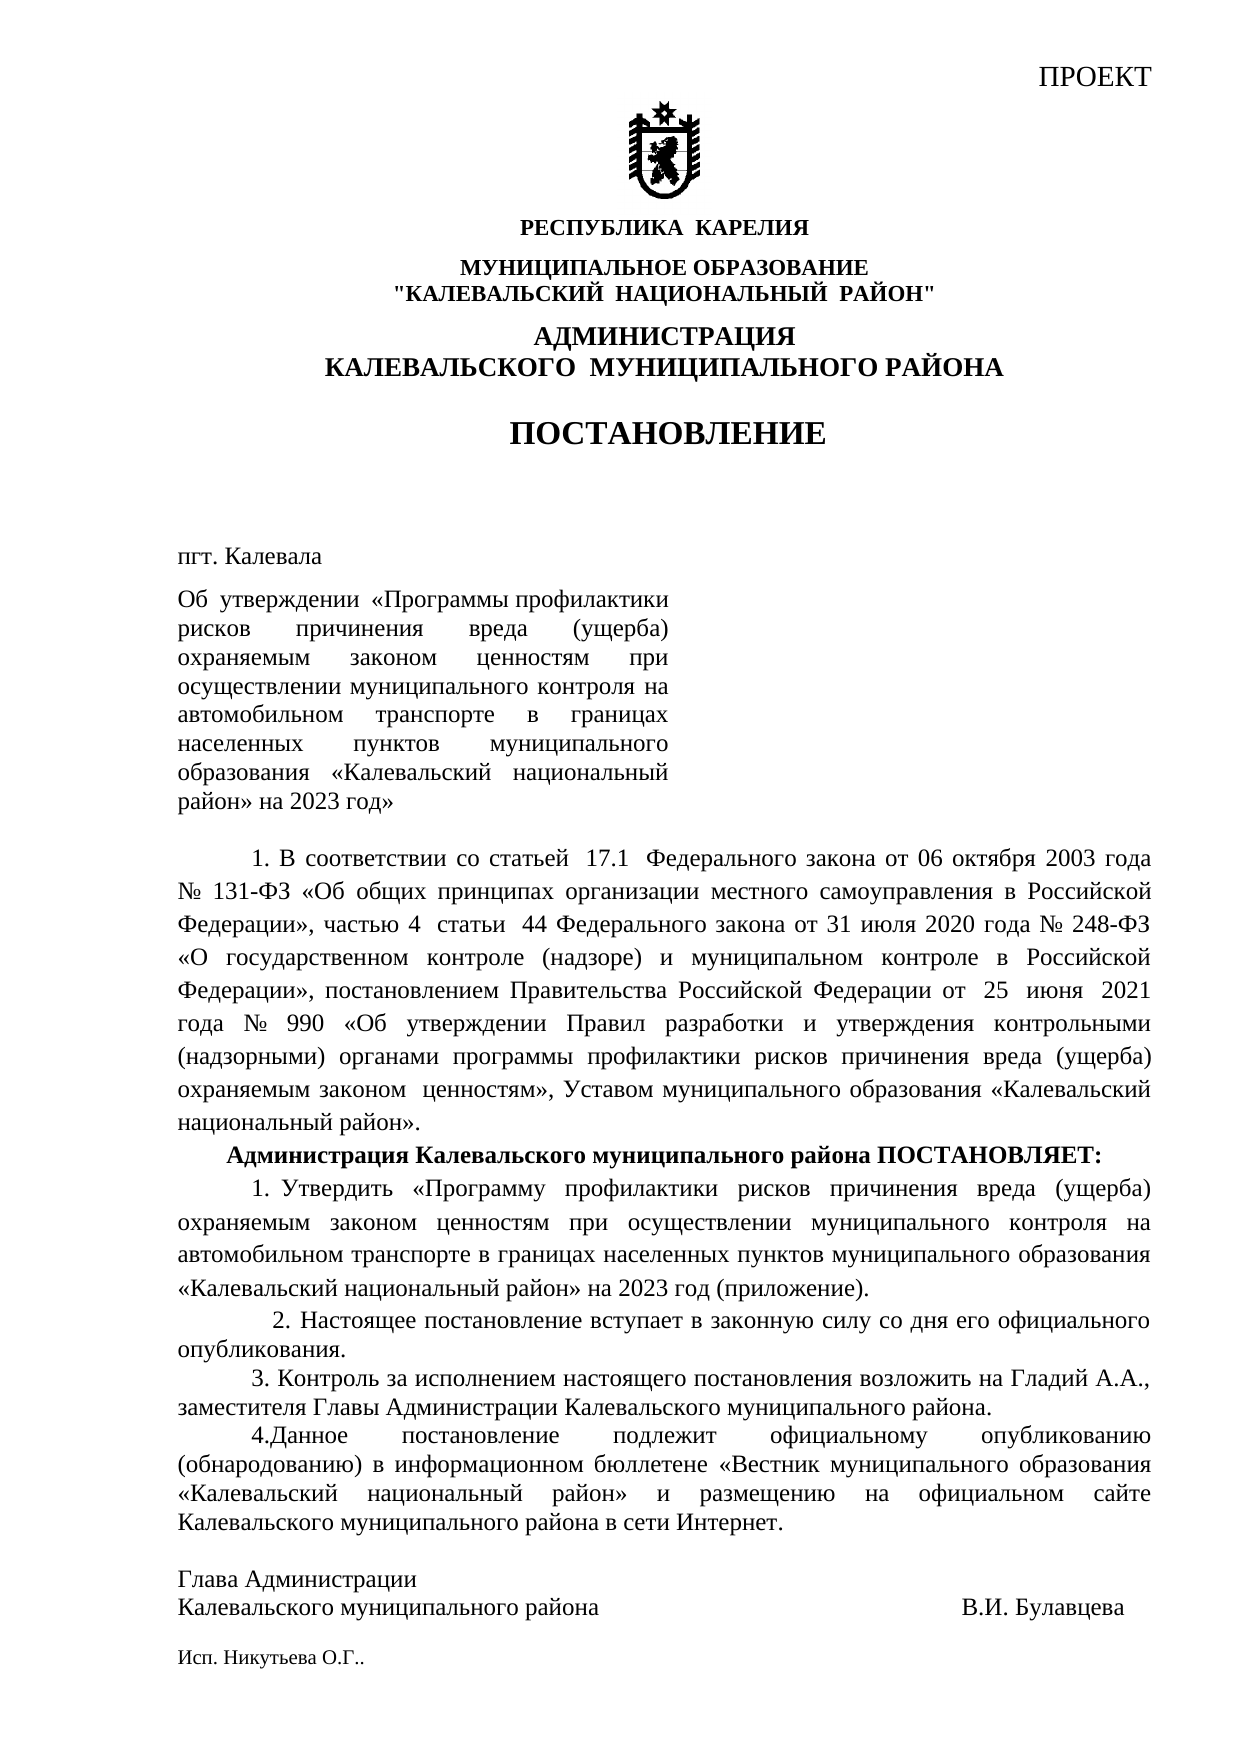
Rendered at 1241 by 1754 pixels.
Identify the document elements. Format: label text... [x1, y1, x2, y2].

table_header Об утверждении «Программы профилактики рисков причинения вреда (ущерба) охраняемым законом ценностям при осуществлении муниципального контроля на автомобильном транспорте в границах населенных пунктов муниципального образования «Калевальский национальный район» на 2023 год» [166, 585, 680, 843]
text ПРОЕКТ [177, 59, 1152, 93]
text 2. Настоящее постановление вступает в законную силу со дня его официального опубликования. [177, 1306, 1152, 1363]
text 1. В соответствии со статьей 17.1 Федерального закона от 06 октября 2003 года № 131-ФЗ «Об общих принципах организации местного самоуправления в Российской Федерации», частью 4 статьи 44 Федерального закона от 31 июля 2020 года № 248-ФЗ «О государственном контроле (надзоре) и муниципальном контроле в Российской Федерации», постановлением Правительства Российской Федерации от 25 июня 2021 года № 990 «Об утверждении Правил разработки и утверждения контрольными (надзорными) органами программы профилактики рисков причинения вреда (ущерба) охраняемым законом ценностям», Уставом муниципального образования «Калевальский национальный район». [177, 843, 1152, 1136]
text Исп. Никутьева О.Г.. [177, 1645, 1152, 1669]
text Глава Администрации [177, 1564, 1152, 1592]
text АДМИНИСТРАЦИЯ [177, 320, 1152, 351]
text КАЛЕВАЛЬСКОГО МУНИЦИПАЛЬНОГО РАЙОНА [177, 351, 1152, 382]
text пгт. Калевала [177, 541, 1152, 570]
text 4.Данное постановление подлежит официальному опубликованию (обнародованию) в информационном бюллетене «Вестник муниципального образования «Калевальский национальный район» и размещению на официальном сайте Калевальского муниципального района в сети Интернет. [177, 1421, 1152, 1536]
text ПОСТАНОВЛЕНИЕ [177, 413, 1152, 452]
text 1. Утвердить «Программу профилактики рисков причинения вреда (ущерба) охраняемым законом ценностям при осуществлении муниципального контроля на автомобильном транспорте в границах населенных пунктов муниципального образования «Калевальский национальный район» на 2023 год (приложение). [177, 1173, 1152, 1301]
text 3. Контроль за исполнением настоящего постановления возложить на Гладий А.А., заместителя Главы Администрации Калевальского муниципального района. [177, 1363, 1152, 1421]
text "КАЛЕВАЛЬСКИЙ НАЦИОНАЛЬНЫЙ РАЙОН" [177, 280, 1152, 307]
text РЕСПУБЛИКА КАРЕЛИЯ [177, 214, 1152, 241]
picture [616, 92, 713, 215]
text Калевальского муниципального района В.И. Булавцева [177, 1592, 1152, 1621]
text МУНИЦИПАЛЬНОЕ ОБРАЗОВАНИЕ [177, 254, 1152, 280]
text Администрация Калевальского муниципального района ПОСТАНОВЛЯЕТ: [177, 1141, 1152, 1169]
